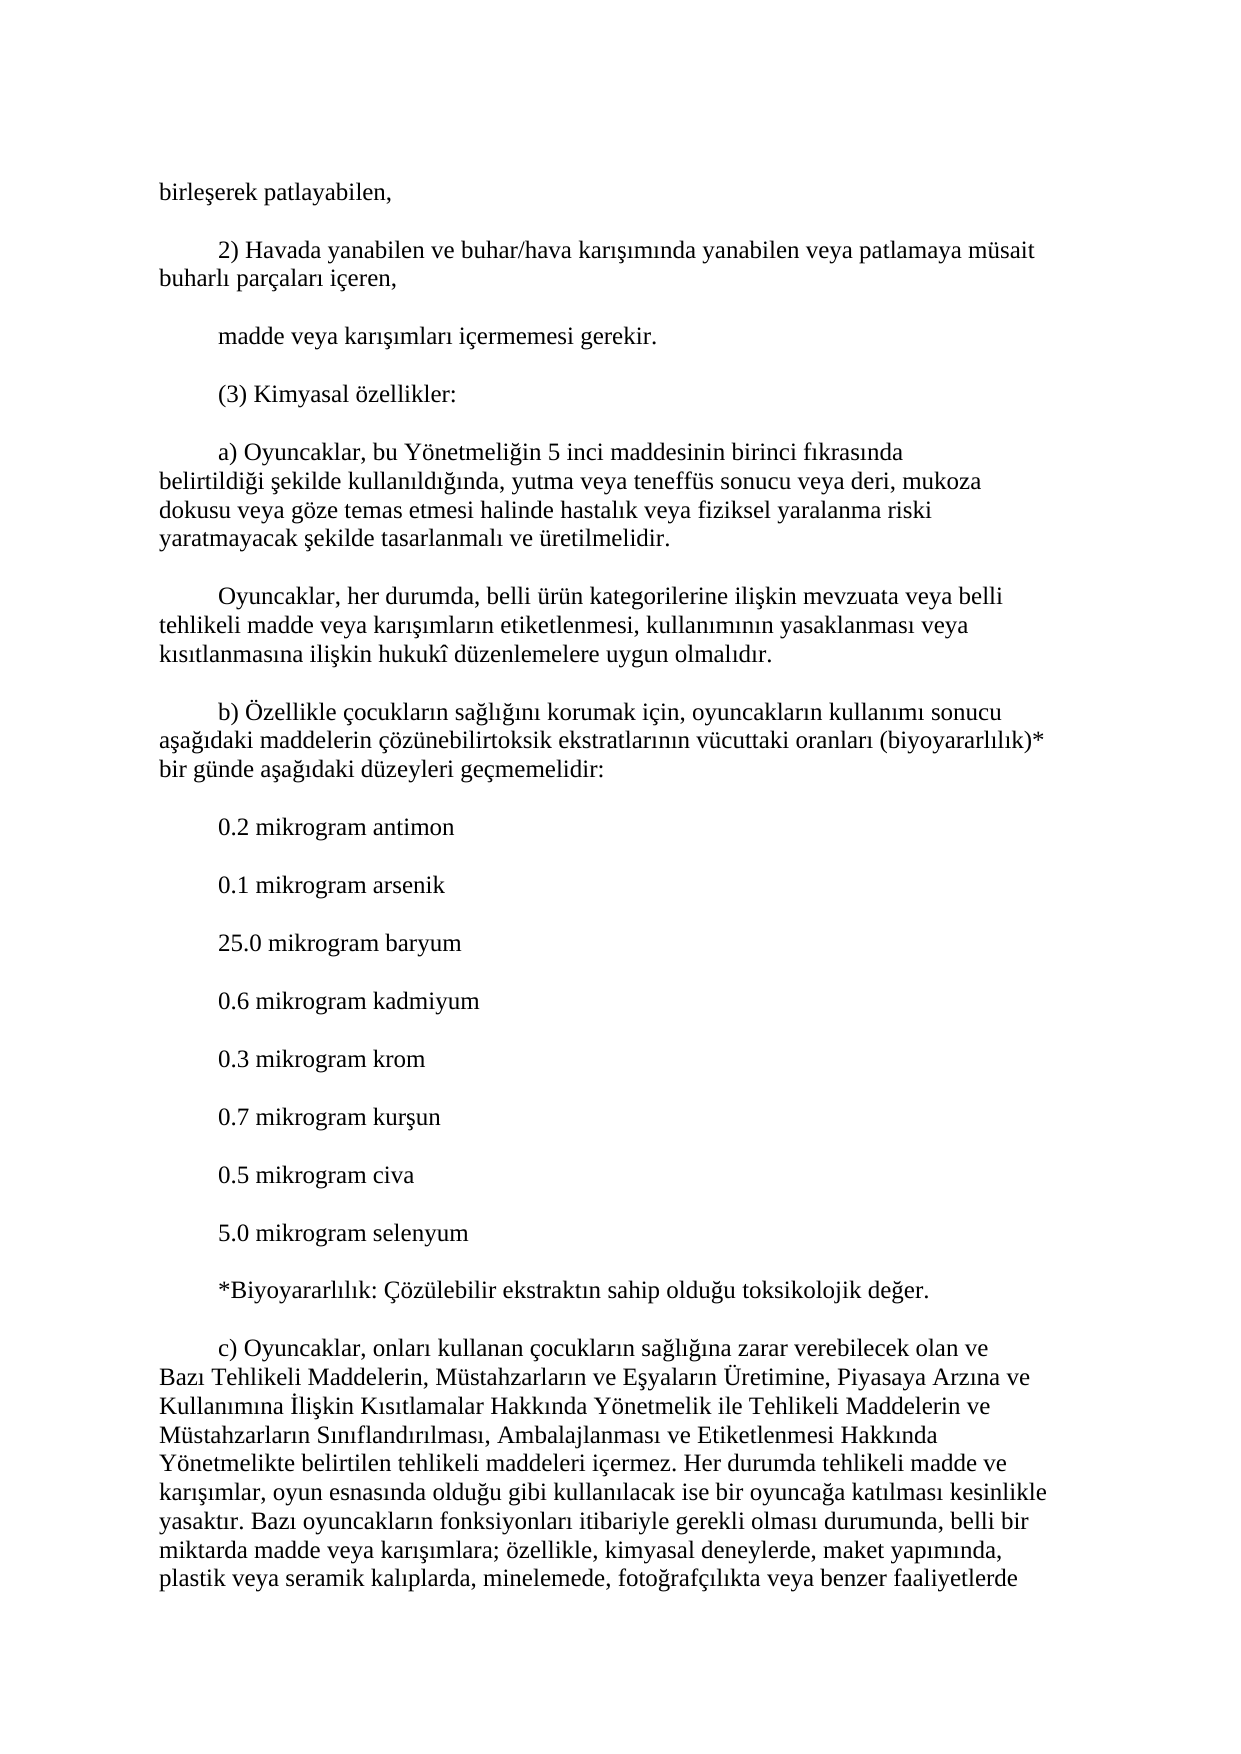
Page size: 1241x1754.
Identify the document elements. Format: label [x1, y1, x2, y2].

table_cell [148, 148, 1063, 1592]
